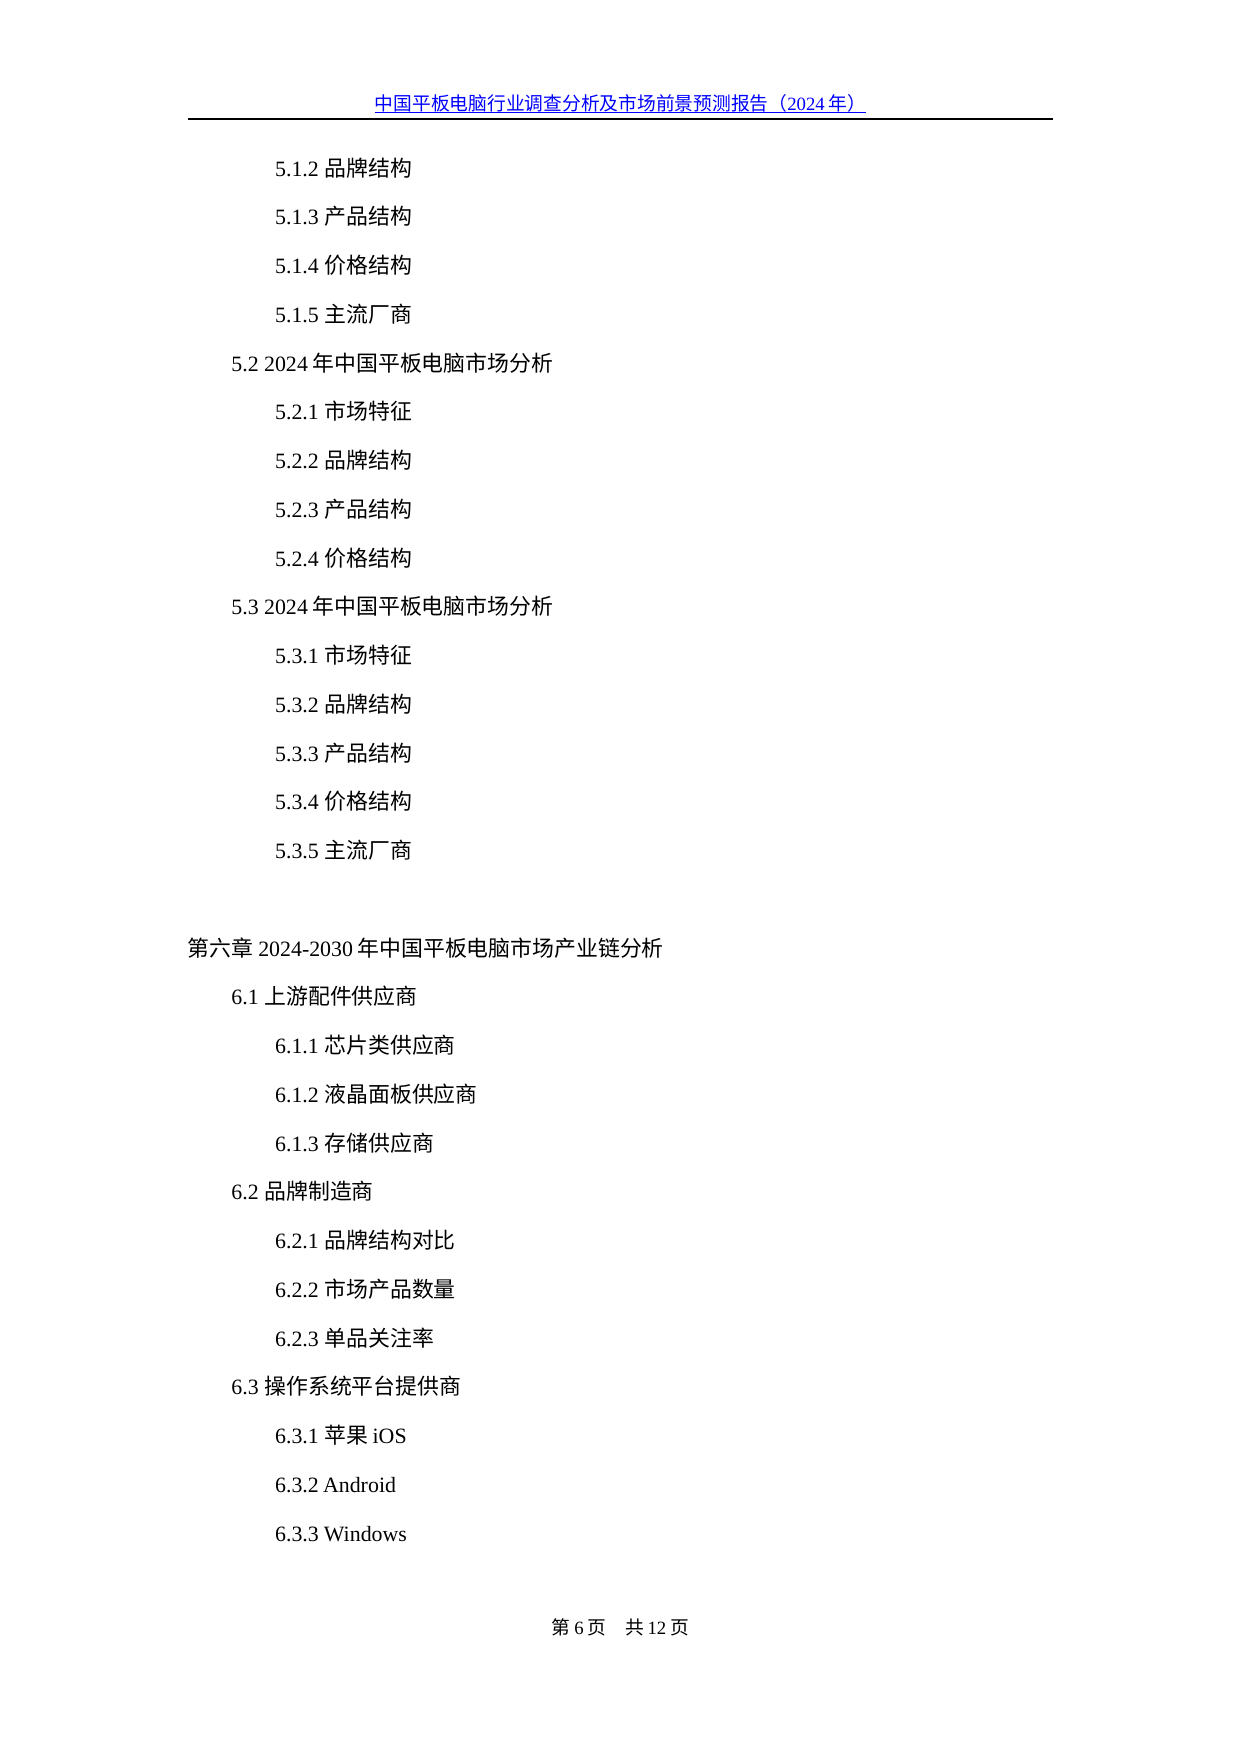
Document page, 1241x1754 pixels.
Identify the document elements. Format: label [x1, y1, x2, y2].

text [187, 150, 1053, 1548]
